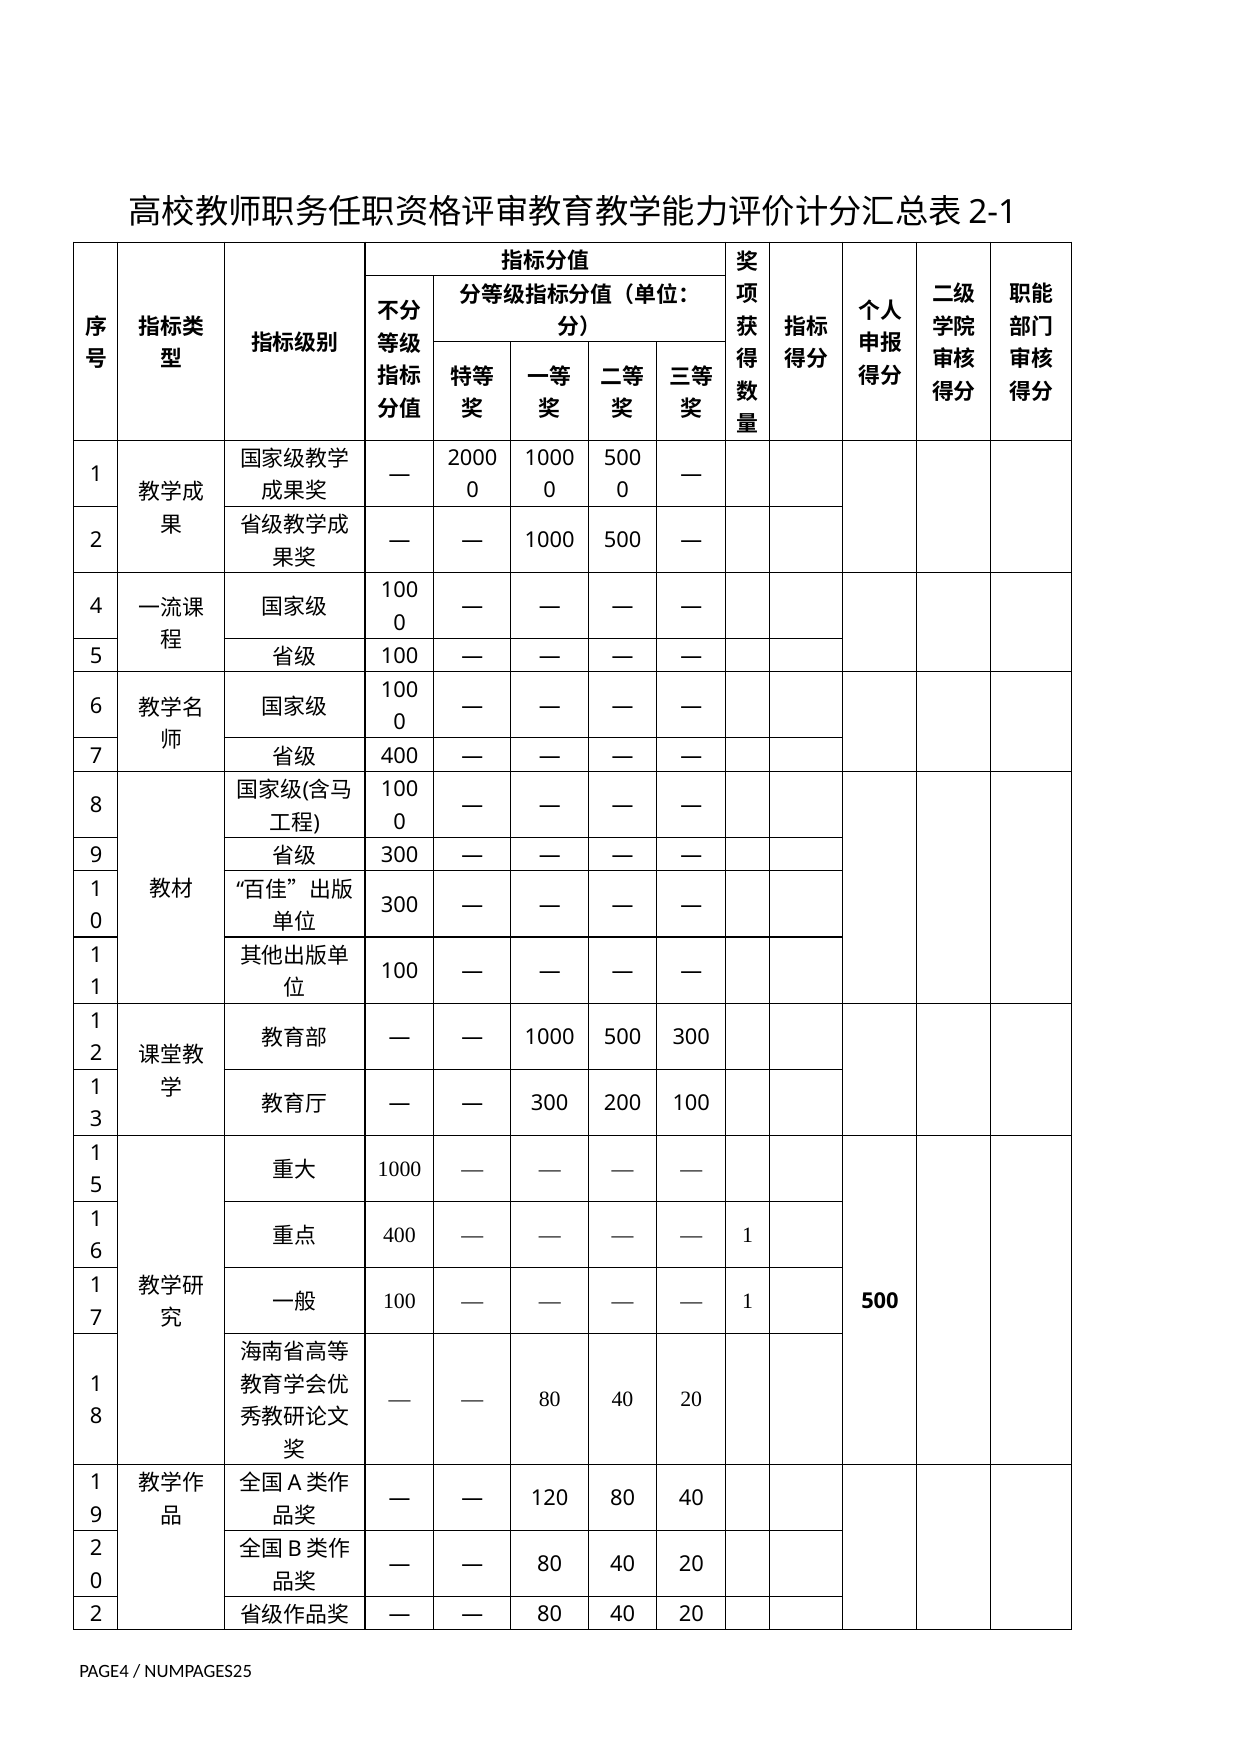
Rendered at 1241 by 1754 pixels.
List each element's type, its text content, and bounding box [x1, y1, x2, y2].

table_cell [770, 738, 842, 771]
table_cell 省级作品奖 [225, 1597, 364, 1629]
table_cell — [589, 871, 656, 936]
table_cell 特等奖 [434, 342, 510, 439]
table_cell 1000 [366, 573, 433, 638]
table_cell [726, 1136, 769, 1201]
table_cell 教育厅 [225, 1070, 364, 1134]
table_cell 8 [74, 772, 117, 837]
table_cell — [366, 1465, 433, 1530]
table_header 高校教师职务任职资格评审教育教学能力评价计分汇总表2-1 [74, 177, 1071, 242]
table_cell 500 [589, 1004, 656, 1068]
table_cell 课堂教学 [118, 1004, 224, 1134]
table_cell [726, 938, 769, 1002]
table_cell — [657, 838, 725, 870]
table_cell [726, 838, 769, 870]
table_cell 40 [589, 1531, 656, 1596]
table_cell — [434, 1334, 510, 1464]
table_cell 10000 [511, 441, 588, 506]
table_cell 教学名师 [118, 672, 224, 771]
table_cell — [589, 639, 656, 671]
table_cell 100 [366, 938, 433, 1002]
table_cell [917, 441, 990, 572]
table_cell [726, 1531, 769, 1596]
table_cell 15 [74, 1136, 117, 1201]
table_cell 300 [657, 1004, 725, 1068]
table_cell 教学成果 [118, 441, 224, 572]
table_cell — [366, 1004, 433, 1068]
table_cell 40 [657, 1465, 725, 1530]
table_cell 80 [511, 1597, 588, 1629]
table_cell — [589, 838, 656, 870]
table_cell — [366, 441, 433, 506]
table_cell [770, 1136, 842, 1201]
table_cell [770, 871, 842, 936]
table_cell 100 [366, 1268, 433, 1333]
table_cell 国家级 [225, 672, 364, 737]
table_cell 19 [74, 1465, 117, 1530]
table_cell [991, 772, 1071, 1002]
table_cell — [589, 938, 656, 1002]
table_cell — [434, 639, 510, 671]
table_cell [770, 1070, 842, 1134]
table_cell 奖项获得数量 [726, 243, 769, 439]
table_cell — [511, 639, 588, 671]
table_cell [726, 1334, 769, 1464]
table_cell [843, 573, 916, 671]
table_cell [843, 772, 916, 1002]
table_cell 个人申报得分 [843, 243, 916, 439]
table_cell [770, 573, 842, 638]
table_cell [917, 1465, 990, 1629]
table_cell — [434, 1004, 510, 1068]
table_cell 100 [366, 639, 433, 671]
table_cell [843, 1004, 916, 1134]
table_cell — [511, 1268, 588, 1333]
table_cell [770, 1202, 842, 1267]
table_cell [726, 1597, 769, 1629]
table_cell 100 [657, 1070, 725, 1134]
table_cell 1000 [366, 1136, 433, 1201]
table_cell — [366, 1597, 433, 1629]
table_cell 1000 [366, 672, 433, 737]
table_cell [726, 772, 769, 837]
table_cell 1000 [511, 1004, 588, 1068]
table_cell [770, 441, 842, 506]
table_cell — [366, 507, 433, 572]
table_cell 重点 [225, 1202, 364, 1267]
table_cell 序号 [74, 243, 117, 439]
table_cell 300 [366, 838, 433, 870]
table_cell — [511, 772, 588, 837]
table_cell — [434, 838, 510, 870]
table_cell 500 [589, 507, 656, 572]
table_cell 17 [74, 1268, 117, 1333]
table_cell 职能部门审核得分 [991, 243, 1071, 439]
table_cell 分等级指标分值（单位：分） [434, 276, 725, 341]
table_cell 1000 [366, 772, 433, 837]
table_cell — [657, 573, 725, 638]
table_cell 一流课程 [118, 573, 224, 671]
table_cell 1000 [511, 507, 588, 572]
table_cell 11 [74, 938, 117, 1002]
table_cell — [511, 871, 588, 936]
table_cell — [434, 672, 510, 737]
table_cell [770, 1465, 842, 1530]
table_cell — [657, 938, 725, 1002]
table_cell 教学作品 [118, 1465, 224, 1629]
table_cell 一等奖 [511, 342, 588, 439]
table_cell 一般 [225, 1268, 364, 1333]
table_cell — [657, 871, 725, 936]
table_cell 二等奖 [589, 342, 656, 439]
table_cell 指标级别 [225, 243, 364, 439]
table_cell [843, 1465, 916, 1629]
table_cell 二级学院审核得分 [917, 243, 990, 439]
table_cell — [657, 507, 725, 572]
table_cell — [434, 1136, 510, 1201]
table_cell 40 [589, 1597, 656, 1629]
table_cell [843, 441, 916, 572]
table_cell [770, 1531, 842, 1596]
table_cell 10 [74, 871, 117, 936]
table_cell [991, 672, 1071, 771]
table_cell — [657, 441, 725, 506]
table_cell 300 [511, 1070, 588, 1134]
table_cell — [657, 1136, 725, 1201]
table_cell [770, 672, 842, 737]
table_cell [770, 1334, 842, 1464]
table_cell [770, 838, 842, 870]
table_cell — [434, 573, 510, 638]
table_cell 教材 [118, 772, 224, 1002]
table_cell 21 [74, 1597, 117, 1629]
table_cell — [511, 838, 588, 870]
table_cell [726, 1070, 769, 1134]
table_cell — [366, 1334, 433, 1464]
table_cell 指标分值 [366, 243, 725, 275]
table_cell [917, 772, 990, 1002]
table_cell [770, 507, 842, 572]
table_cell [726, 672, 769, 737]
table_cell — [589, 573, 656, 638]
table_cell 省级 [225, 838, 364, 870]
table_cell 其他出版单位 [225, 938, 364, 1002]
table_cell 全国B类作品奖 [225, 1531, 364, 1596]
table_cell [917, 1136, 990, 1464]
table_cell [991, 1465, 1071, 1629]
table_cell — [511, 938, 588, 1002]
table_cell — [434, 738, 510, 771]
table_cell [726, 738, 769, 771]
table_cell 6 [74, 672, 117, 737]
table_cell — [511, 738, 588, 771]
table_cell [770, 1004, 842, 1068]
table_cell [843, 672, 916, 771]
table_cell — [589, 772, 656, 837]
table_cell — [589, 738, 656, 771]
table_cell 教育部 [225, 1004, 364, 1068]
table_cell [726, 507, 769, 572]
table_cell 300 [366, 871, 433, 936]
table_cell — [434, 1070, 510, 1134]
table_cell 20 [657, 1334, 725, 1464]
table_cell [770, 639, 842, 671]
table_cell 1 [74, 441, 117, 506]
table_cell — [366, 1070, 433, 1134]
table_cell 400 [366, 738, 433, 771]
table_cell [726, 1465, 769, 1530]
table_cell 省级 [225, 738, 364, 771]
table_cell — [657, 738, 725, 771]
table_cell [991, 1004, 1071, 1134]
table_cell 全国A类作品奖 [225, 1465, 364, 1530]
table_cell — [589, 1202, 656, 1267]
table_cell — [434, 1202, 510, 1267]
table_cell — [511, 672, 588, 737]
table_cell [991, 441, 1071, 572]
table_cell — [589, 672, 656, 737]
table_cell 400 [366, 1202, 433, 1267]
table_cell 海南省高等教育学会优秀教研论文奖 [225, 1334, 364, 1464]
table_cell 80 [589, 1465, 656, 1530]
table_cell — [589, 1136, 656, 1201]
table_cell 9 [74, 838, 117, 870]
table_cell — [511, 1136, 588, 1201]
table_cell 1 [726, 1202, 769, 1267]
table_cell — [511, 573, 588, 638]
table_cell 7 [74, 738, 117, 771]
table_cell 500 [843, 1136, 916, 1464]
table_cell 80 [511, 1334, 588, 1464]
table_cell 80 [511, 1531, 588, 1596]
table_cell 国家级(含马工程) [225, 772, 364, 837]
table_cell 18 [74, 1334, 117, 1464]
table_cell — [657, 672, 725, 737]
table_cell — [434, 1465, 510, 1530]
table_cell [726, 871, 769, 936]
table_cell — [366, 1531, 433, 1596]
table_cell 20 [74, 1531, 117, 1596]
table_cell 2 [74, 507, 117, 572]
table_cell 20000 [434, 441, 510, 506]
table_cell 5 [74, 639, 117, 671]
table_cell 5000 [589, 441, 656, 506]
table_cell 4 [74, 573, 117, 638]
table_cell 指标得分 [770, 243, 842, 439]
table_cell — [434, 772, 510, 837]
table_cell [917, 573, 990, 671]
table_cell [726, 441, 769, 506]
table_cell 重大 [225, 1136, 364, 1201]
table_cell [726, 639, 769, 671]
table_cell — [511, 1202, 588, 1267]
table_cell [917, 1004, 990, 1134]
table_cell 省级 [225, 639, 364, 671]
table_cell 16 [74, 1202, 117, 1267]
table_cell — [657, 639, 725, 671]
table_cell [726, 1004, 769, 1068]
table_cell [770, 1597, 842, 1629]
table_cell 1 [726, 1268, 769, 1333]
table_cell 指标类型 [118, 243, 224, 439]
table_cell 国家级 [225, 573, 364, 638]
table_cell 国家级教学成果奖 [225, 441, 364, 506]
table_cell — [589, 1268, 656, 1333]
table_cell [770, 772, 842, 837]
table_cell [770, 1268, 842, 1333]
table_cell 省级教学成果奖 [225, 507, 364, 572]
table_cell — [434, 507, 510, 572]
table_cell 40 [589, 1334, 656, 1464]
table_cell — [434, 1531, 510, 1596]
table_cell 200 [589, 1070, 656, 1134]
table_cell — [434, 1597, 510, 1629]
table_cell [917, 672, 990, 771]
table_cell 教学研究 [118, 1136, 224, 1464]
table_cell 20 [657, 1531, 725, 1596]
table_cell — [657, 1268, 725, 1333]
table_cell [770, 938, 842, 1002]
table_cell 三等奖 [657, 342, 725, 439]
table_cell [991, 1136, 1071, 1464]
table_cell — [434, 871, 510, 936]
table_cell — [657, 772, 725, 837]
table_cell 13 [74, 1070, 117, 1134]
table_cell 不分等级 指标分值 [366, 276, 433, 439]
table_cell — [434, 1268, 510, 1333]
table_cell — [434, 938, 510, 1002]
table_cell 20 [657, 1597, 725, 1629]
table_cell 12 [74, 1004, 117, 1068]
table_cell 120 [511, 1465, 588, 1530]
table_cell “百佳”出版单位 [225, 871, 364, 936]
table_cell [726, 573, 769, 638]
table_cell — [657, 1202, 725, 1267]
table_cell [991, 573, 1071, 671]
